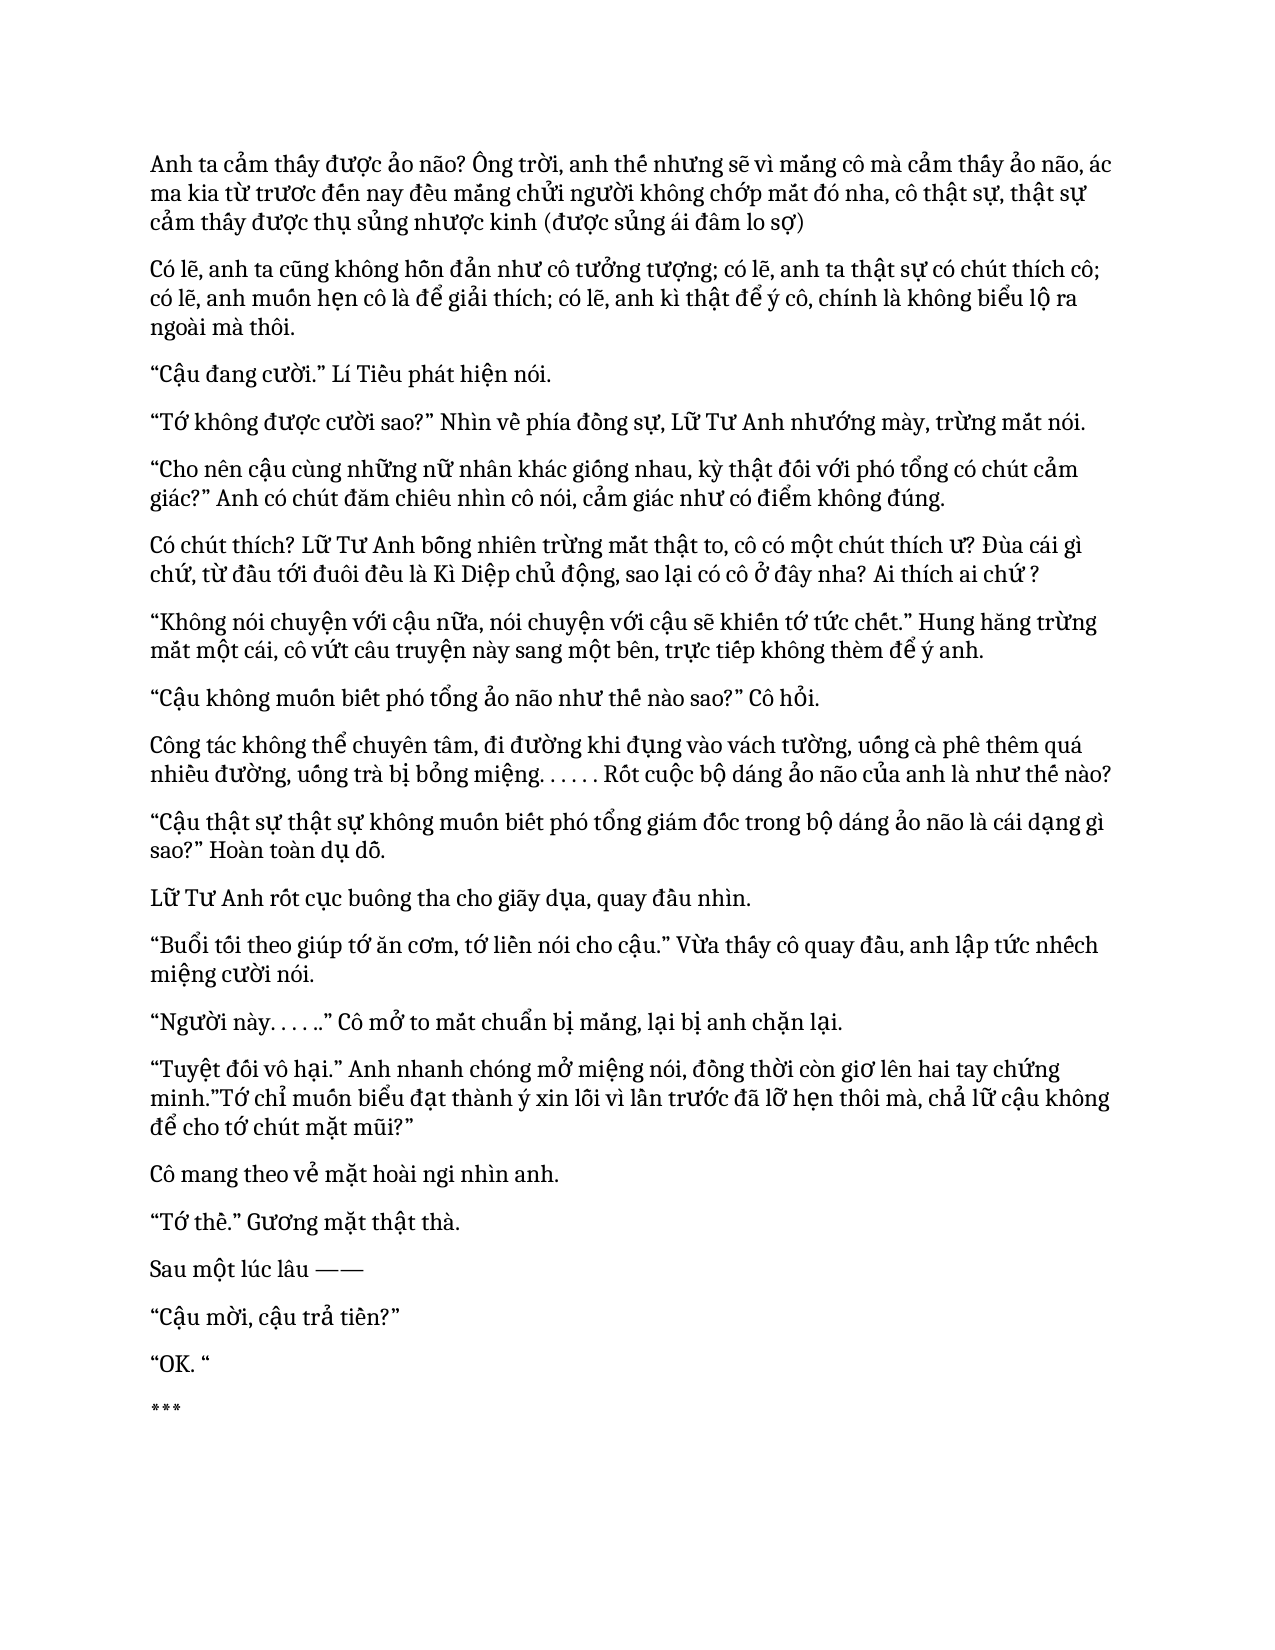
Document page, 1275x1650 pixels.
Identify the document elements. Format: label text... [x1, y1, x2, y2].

text “Người này. . . . ..” Cô mở to mắt chuẩn bị mắng, lại bị anh chặn lại. [150, 1007, 1125, 1036]
text “Buổi tối theo giúp tớ ăn cơm, tớ liền nói cho cậu.” Vừa thấy cô quay đầu, anh lập tức nhếch miệng cười nói. [150, 931, 1125, 989]
text “OK. “ [150, 1350, 1125, 1379]
text “Tớ thề.” Gương mặt thật thà. [150, 1207, 1125, 1236]
text “Cậu thật sự thật sự không muốn biết phó tổng giám đốc trong bộ dáng ảo não là cái dạng gì sao?” Hoàn toàn dụ dỗ. [150, 807, 1125, 865]
text “Cho nên cậu cùng những nữ nhân khác giống nhau, kỳ thật đối với phó tổng có chút cảm giác?” Anh có chút đăm chiêu nhìn cô nói, cảm giác như có điểm không đúng. [150, 455, 1125, 512]
text Sau một lúc lâu —— [150, 1255, 1125, 1284]
text Cô mang theo vẻ mặt hoài ngi nhìn anh. [150, 1160, 1125, 1189]
text “Cậu đang cười.” Lí Tiều phát hiện nói. [150, 360, 1125, 389]
text “Tuyệt đối vô hại.” Anh nhanh chóng mở miệng nói, đồng thời còn giơ lên hai tay chứng minh.”Tớ chỉ muốn biểu đạt thành ý xin lỗi vì lần trước đã lỡ hẹn thôi mà, chả lữ cậu không để cho tớ chút mặt mũi?” [150, 1055, 1125, 1141]
text “Cậu không muốn biết phó tổng ảo não như thế nào sao?” Cô hỏi. [150, 684, 1125, 712]
text Công tác không thể chuyên tâm, đi đường khi đụng vào vách tường, uống cà phê thêm quá nhiều đường, uống trà bị bỏng miệng. . . . . . Rốt cuộc bộ dáng ảo não của anh là như thế nào? [150, 731, 1125, 789]
text Có lẽ, anh ta cũng không hỗn đản như cô tưởng tượng; có lẽ, anh ta thật sự có chút thích cô; có lẽ, anh muốn hẹn cô là để giải thích; có lẽ, anh kì thật để ý cô, chính là không biểu lộ ra ngoài mà thôi. [150, 255, 1125, 341]
text Có chút thích? Lữ Tư Anh bỗng nhiên trừng mắt thật to, cô có một chút thích ư? Đùa cái gì chứ, từ đầu tới đuôi đều là Kì Diệp chủ động, sao lại có cô ở đây nha? Ai thích ai chứ ? [150, 531, 1125, 589]
text Lữ Tư Anh rốt cục buông tha cho giãy dụa, quay đầu nhìn. [150, 884, 1125, 912]
text “Không nói chuyện với cậu nữa, nói chuyện với cậu sẽ khiến tớ tức chết.” Hung hăng trừng mắt một cái, cô vứt câu truyện này sang một bên, trực tiếp không thèm để ý anh. [150, 607, 1125, 665]
text Anh ta cảm thấy được ảo não? Ông trời, anh thế nhưng sẽ vì mắng cô mà cảm thấy ảo não, ác ma kia từ trươc đến nay đều mắng chửi người không chớp mắt đó nha, cô thật sự, thật sự cảm thấy được thụ sủng nhược kinh (được sủng ái đâm lo sợ) [150, 150, 1125, 236]
text *** [150, 1397, 1125, 1426]
text “Tớ không được cười sao?” Nhìn về phía đồng sự, Lữ Tư Anh nhướng mày, trừng mắt nói. [150, 407, 1125, 436]
text “Cậu mời, cậu trả tiền?” [150, 1302, 1125, 1331]
